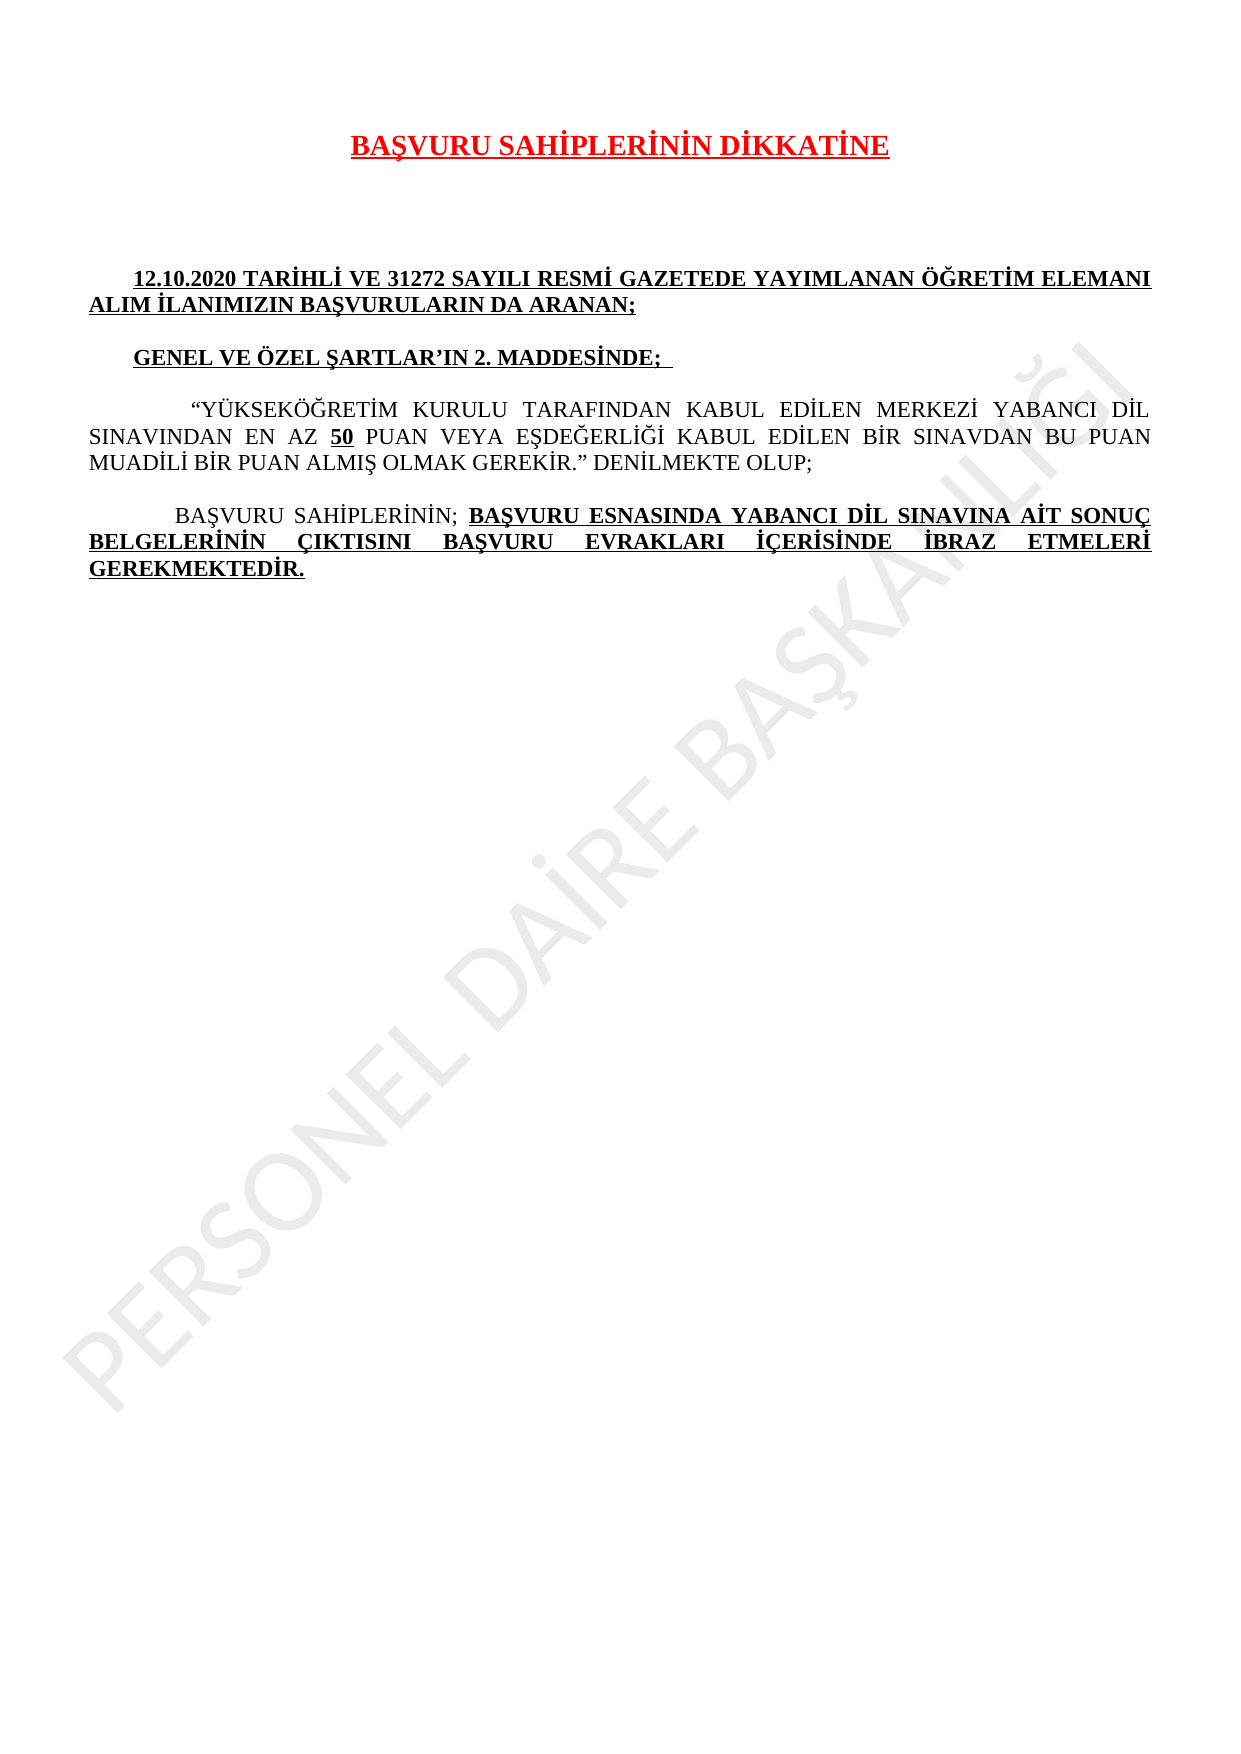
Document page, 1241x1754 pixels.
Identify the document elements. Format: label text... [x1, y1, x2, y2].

list 12.10.2020 TARİHLİ VE 31272 SAYILI RESMİ GAZETEDE YAYIMLANAN ÖĞRETİM ELEMANI ALIM İLANIMIZIN BAŞVURULARIN DA ARANAN; [89, 265, 1152, 317]
list BAŞVURU SAHİPLERİNİN; BAŞVURU ESNASINDA YABANCI DİL SINAVINA AİT SONUÇ BELGELERİNİN ÇIKTISINI BAŞVURU EVRAKLARI İÇERİSİNDE İBRAZ ETMELERİ GEREKMEKTEDİR. [89, 552, 1152, 581]
list “YÜKSEKÖĞRETİM KURULU TARAFINDAN KABUL EDİLEN MERKEZİ YABANCI DİL SINAVINDAN EN AZ 50 PUAN VEYA EŞDEĞERLİĞİ KABUL EDİLEN BİR SINAVDAN BU PUAN MUADİLİ BİR PUAN ALMIŞ OLMAK GEREKİR.” DENİLMEKTE OLUP; [89, 396, 1152, 476]
list BAŞVURU SAHİPLERİNİN DİKKATİNE [89, 128, 1152, 162]
list BAŞVURU SAHİPLERİNİN; BAŞVURU ESNASINDA YABANCI DİL SINAVINA AİT SONUÇ BELGELERİNİN ÇIKTISINI BAŞVURU EVRAKLARI İÇERİSİNDE İBRAZ ETMELERİ GEREKMEKTEDİR. [89, 502, 1152, 551]
list GENEL VE ÖZEL ŞARTLAR’IN 2. MADDESİNDE; [89, 344, 1152, 370]
